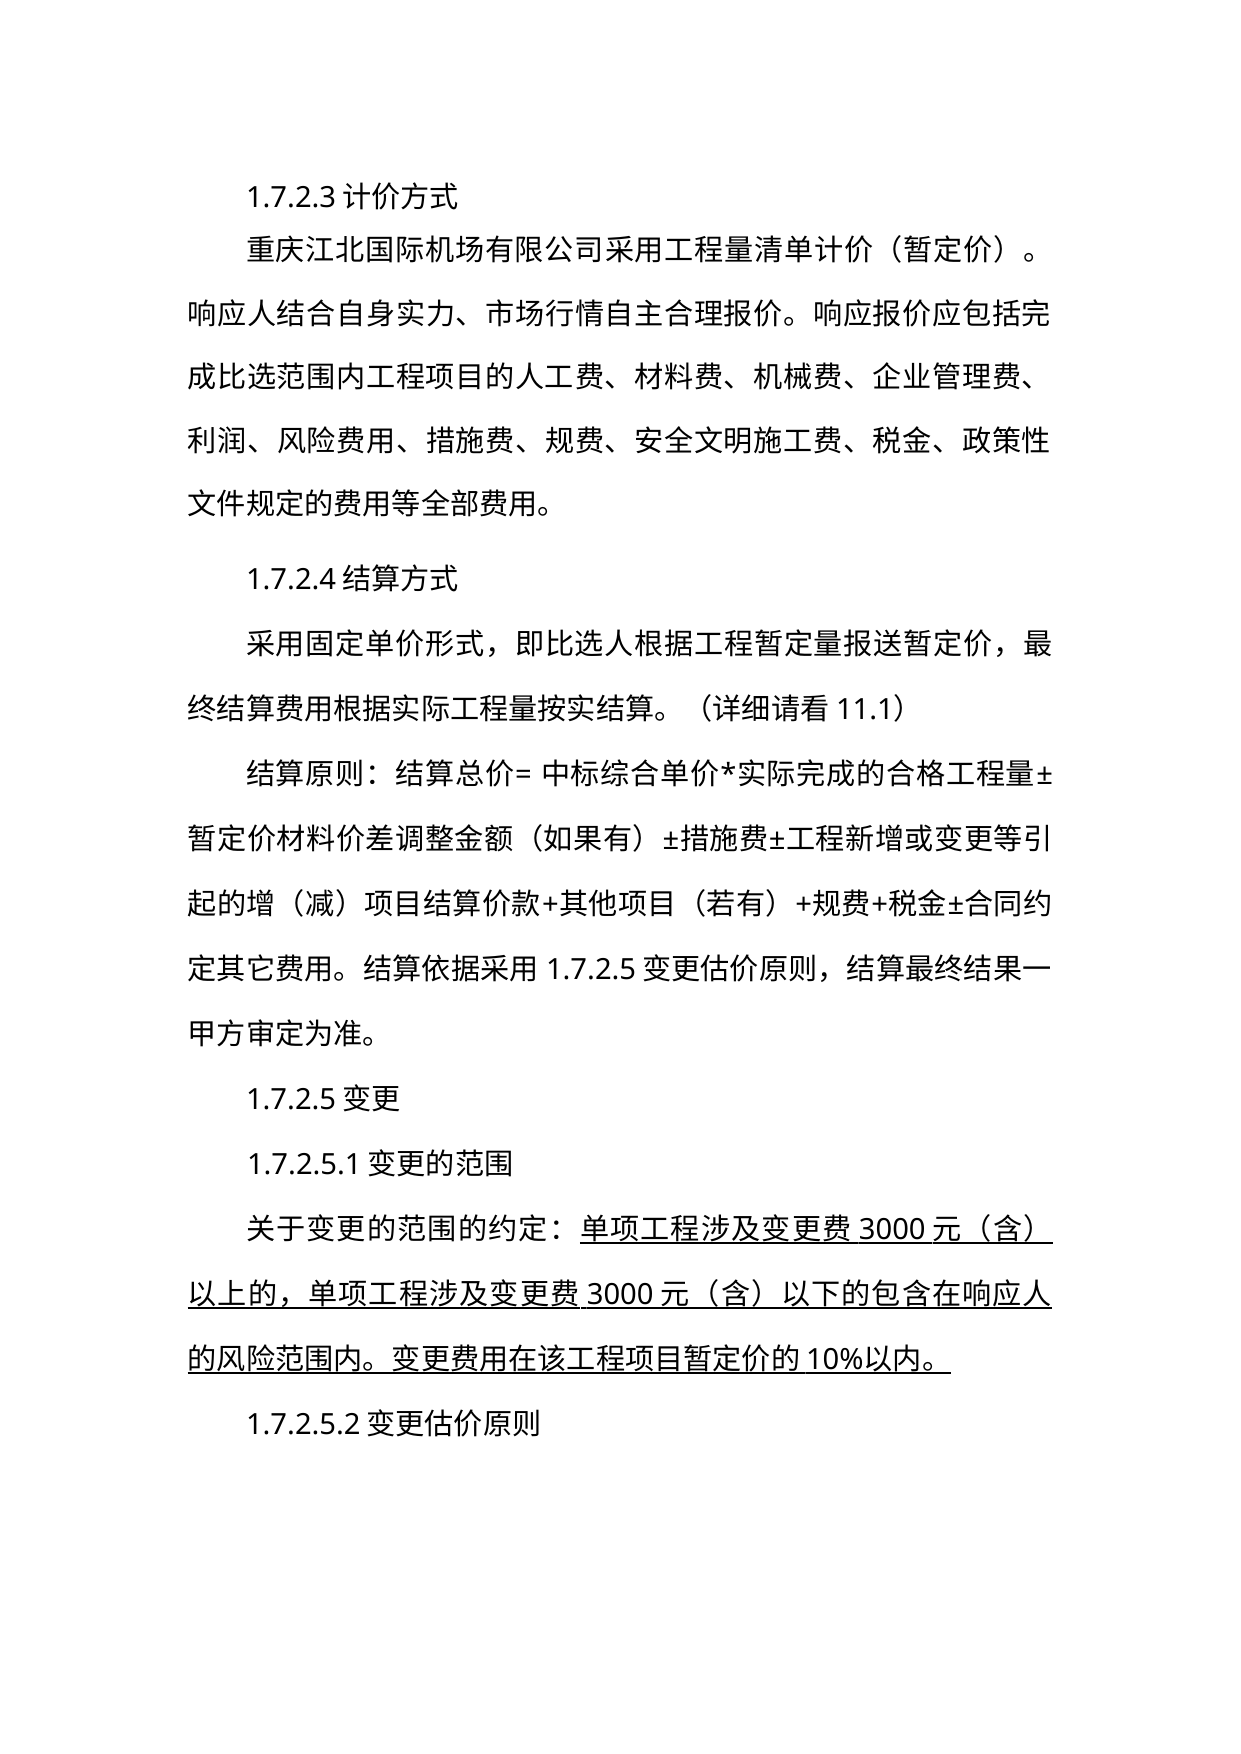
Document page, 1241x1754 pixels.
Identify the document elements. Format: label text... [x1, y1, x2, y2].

text 关于变更的范围的约定：单项工程涉及变更费3000元（含）以上的，单项工程涉及变更费3000元（含）以下的包含在响应人的风险范围内。变更费用在该工程项目暂定价的10%以内。 [187, 1194, 1053, 1389]
text 1.7.2.5变更 [187, 1064, 1053, 1129]
text 1.7.2.5.2变更估价原则 [187, 1389, 1053, 1454]
text 采用固定单价形式，即比选人根据工程暂定量报送暂定价，最终结算费用根据实际工程量按实结算。（详细请看 11.1） [187, 609, 1053, 739]
text 结算原则：结算总价= 中标综合单价*实际完成的合格工程量±暂定价材料价差调整金额（如果有）±措施费±工程新增或变更等引起的增（减）项目结算价款+其他项目（若有）+规费+税金±合同约定其它费用。结算依据采用1.7.2.5变更估价原则，结算最终结果一甲方审定为准。 [187, 739, 1053, 1064]
text 1.7.2.3计价方式 [187, 162, 1053, 227]
text 1.7.2.5.1变更的范围 [187, 1129, 1053, 1194]
text 重庆江北国际机场有限公司采用工程量清单计价（暂定价）。响应人结合自身实力、市场行情自主合理报价。响应报价应包括完成比选范围内工程项目的人工费、材料费、机械费、企业管理费、利润、风险费用、措施费、规费、安全文明施工费、税金、政策性文件规定的费用等全部费用。 [187, 227, 1053, 523]
text 1.7.2.4结算方式 [187, 544, 1053, 609]
